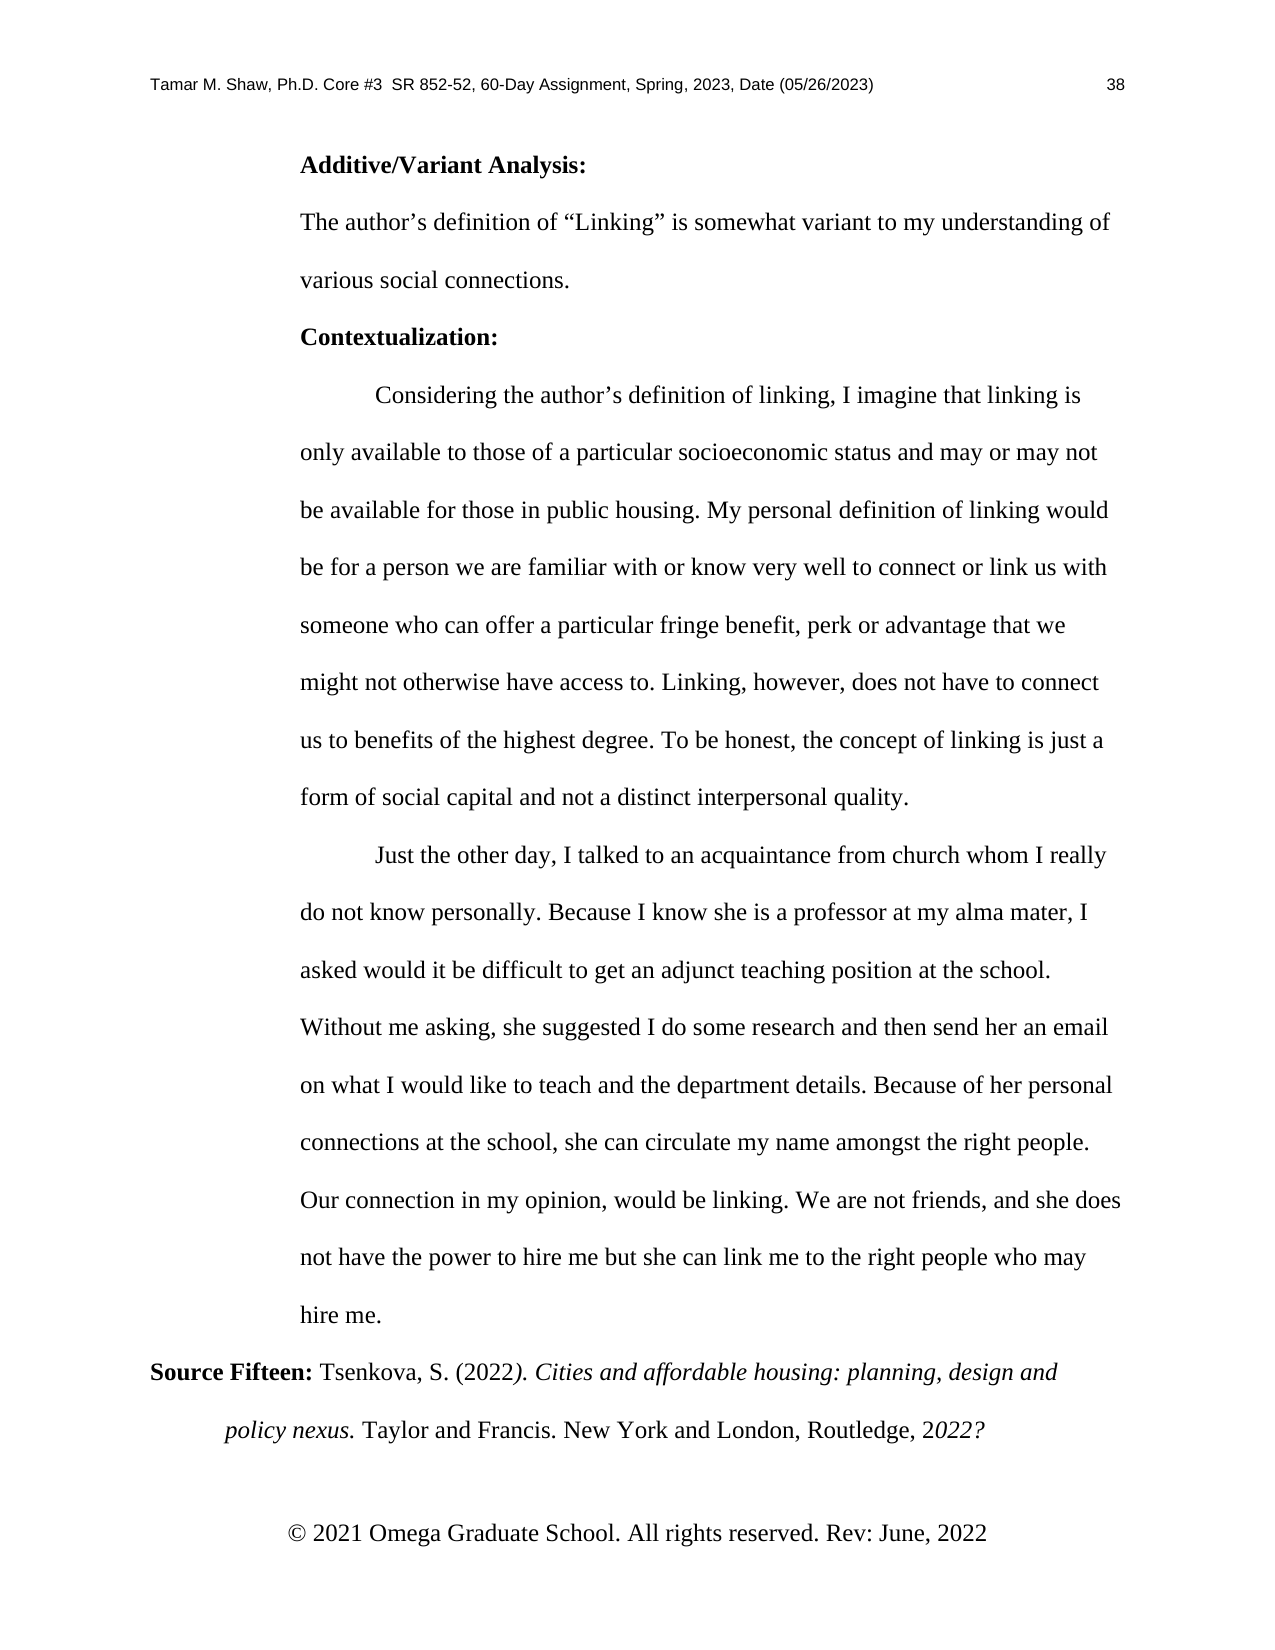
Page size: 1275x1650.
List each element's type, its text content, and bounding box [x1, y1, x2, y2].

text Considering the author’s definition of linking, I imagine that linking is only available to those of a particular socioeconomic status and may or may not be available for those in public housing. My personal definition of linking would be for a person we are familiar with or know very well to connect or link us with someone who can offer a particular fringe benefit, perk or advantage that we might not otherwise have access to. Linking, however, does not have to connect us to benefits of the highest degree. To be honest, the concept of linking is just a form of social capital and not a distinct interpersonal quality. [300, 380, 1125, 811]
text Just the other day, I talked to an acquaintance from church whom I really do not know personally. Because I know she is a professor at my alma mater, I asked would it be difficult to get an adjunct teaching position at the school. Without me asking, she suggested I do some research and then send her an email on what I would like to teach and the department details. Because of her personal connections at the school, she can circulate my name amongst the right people. Our connection in my opinion, would be linking. We are not friends, and she does not have the power to hire me but she can link me to the right people who may hire me. [300, 840, 1125, 1329]
text Additive/Variant Analysis: [150, 150, 1125, 179]
text The author’s definition of “Linking” is somewhat variant to my understanding of various social connections. [300, 207, 1125, 294]
text Source Fifteen: Tsenkova, S. (2022). Cities and affordable housing: planning, design and policy nexus. Taylor and Francis. New York and London, Routledge, 2022? [150, 1357, 1125, 1444]
text Contextualization: [150, 322, 1125, 351]
